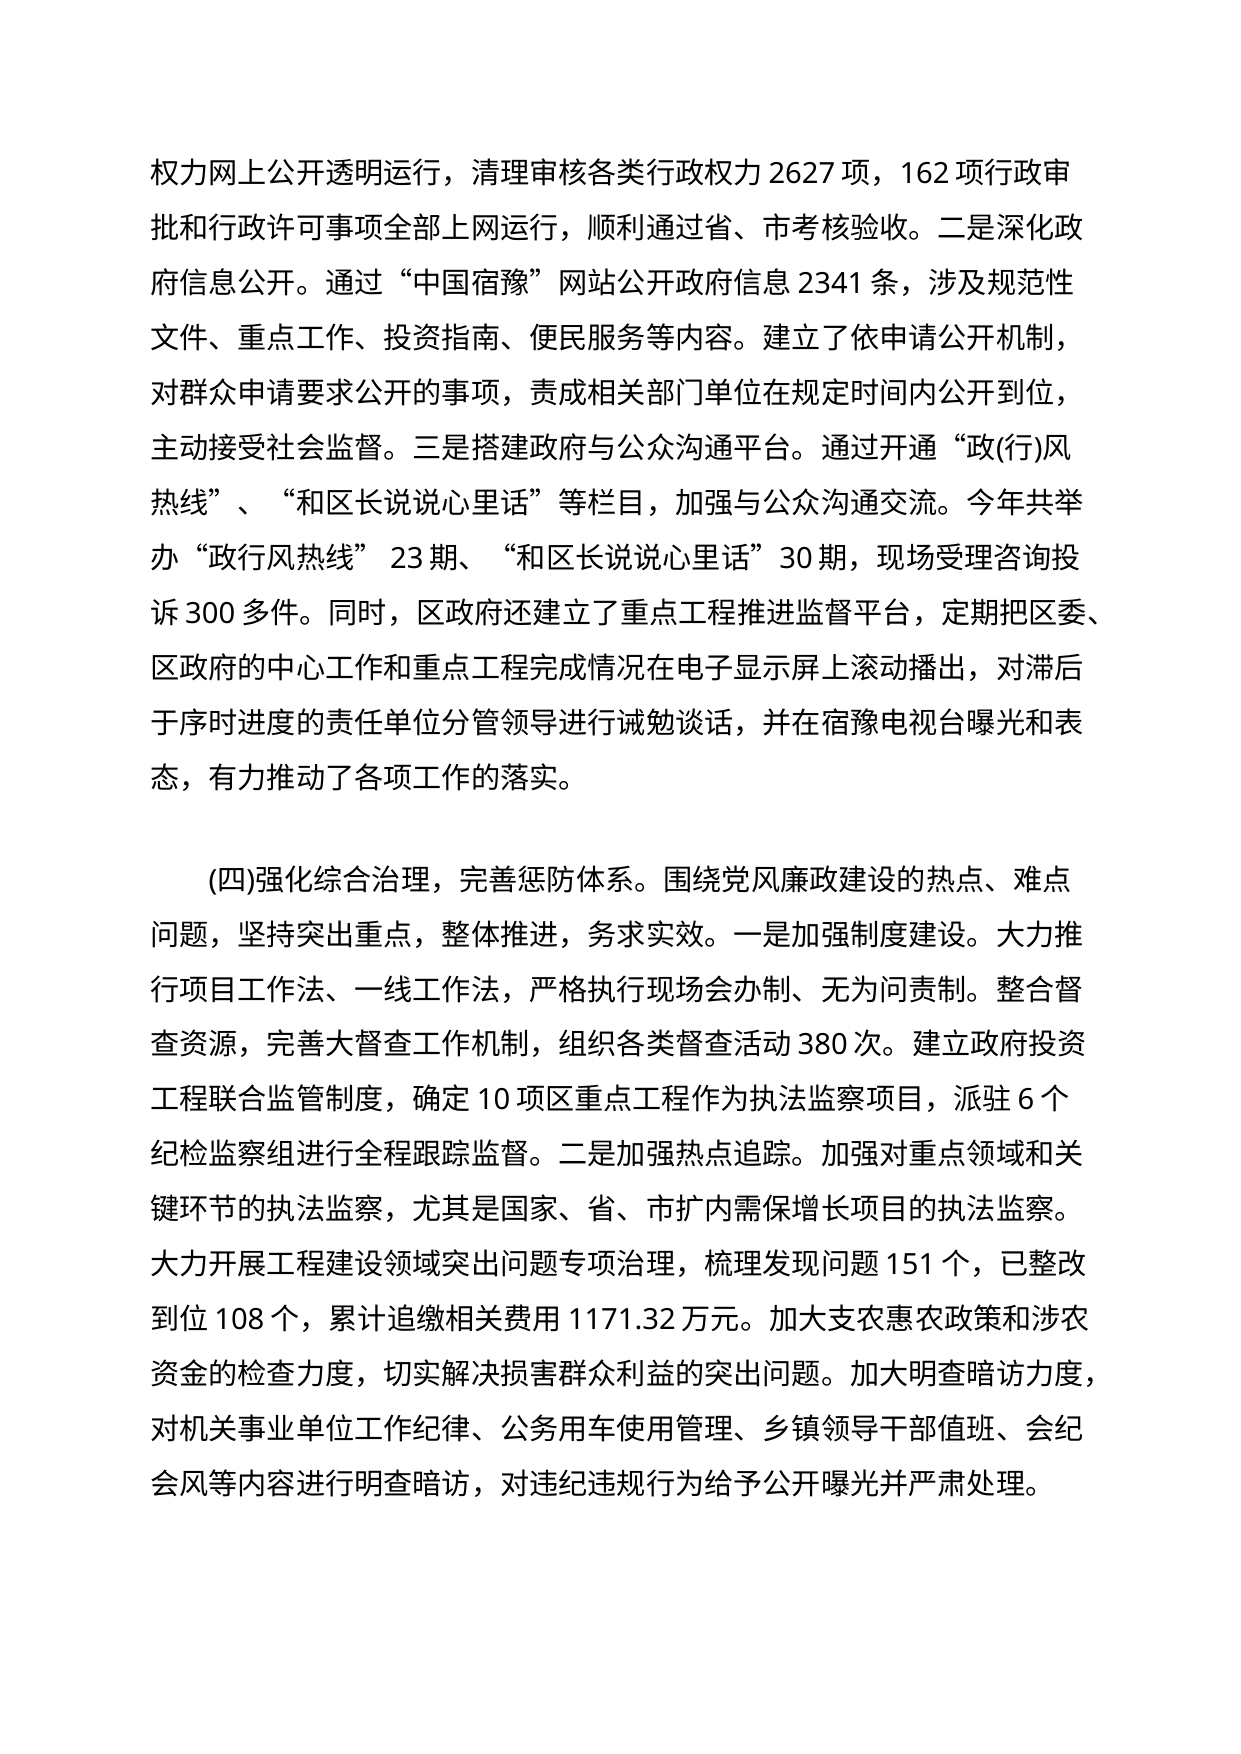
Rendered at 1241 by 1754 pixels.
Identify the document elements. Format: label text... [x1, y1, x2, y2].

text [150, 150, 1090, 797]
text (四)强化综合治理，完善惩防体系。围绕党风廉政建设的热点、难点问题，坚持突出重点，整体推进，务求实效。一是加强制度建设。大力推行项目工作法、一线工作法，严格执行现场会办制、无为问责制。整合督查资源，完善大督查工作机制，组织各类督查活动380次。建立政府投资工程联合监管制度，确定10项区重点工程作为执法监察项目，派驻6个纪检监察组进行全程跟踪监督。二是加强热点追踪。加强对重点领域和关键环节的执法监察，尤其是国家、省、市扩内需保增长项目的执法监察。大力开展工程建设领域突出问题专项治理，梳理发现问题151个，已整改到位108个，累计追缴相关费用1171.32万元。加大支农惠农政策和涉农资金的检查力度，切实解决损害群众利益的突出问题。加大明查暗访力度，对机关事业单位工作纪律、公务用车使用管理、乡镇领导干部值班、会纪会风等内容进行明查暗访，对违纪违规行为给予公开曝光并严肃处理。 [150, 856, 1090, 1503]
